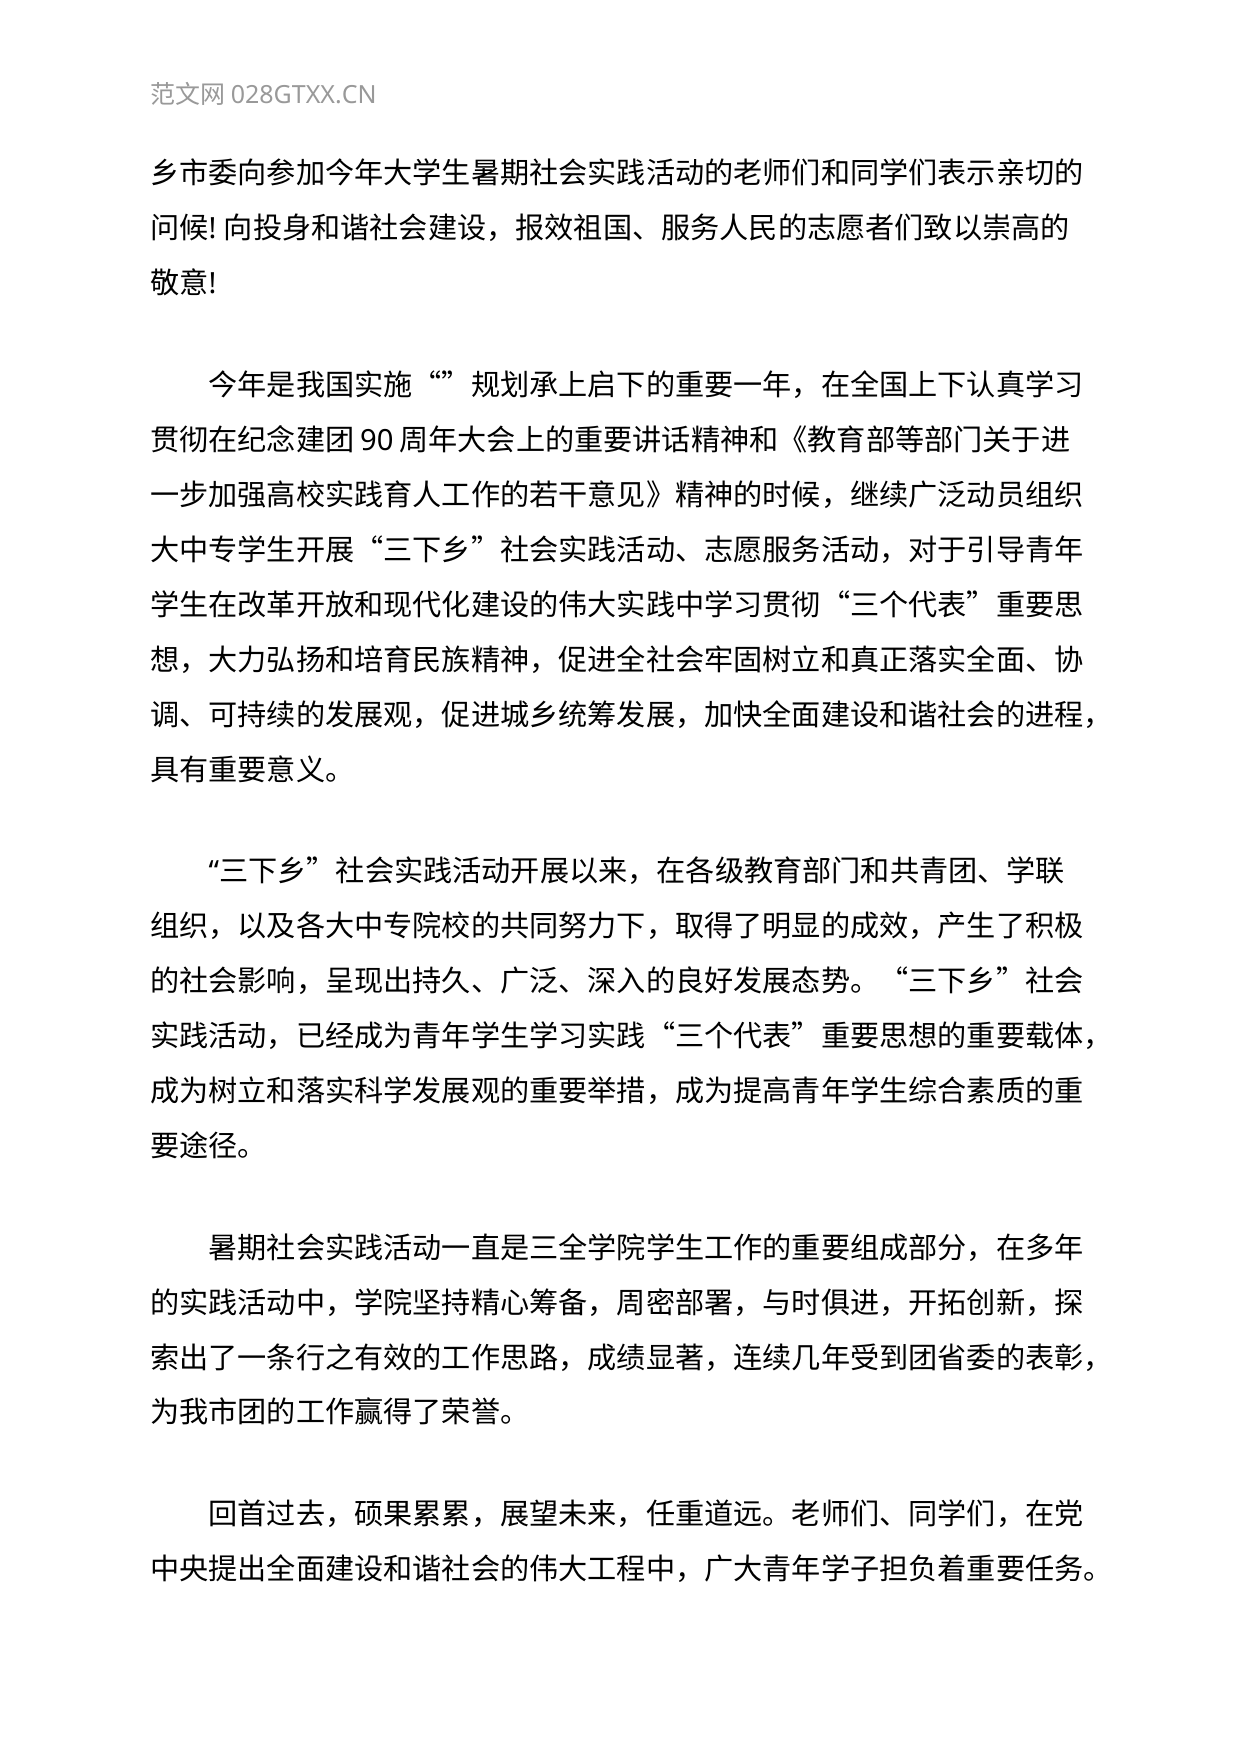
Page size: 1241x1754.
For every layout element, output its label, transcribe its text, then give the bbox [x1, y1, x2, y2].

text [150, 1491, 1090, 1588]
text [150, 150, 1090, 302]
text 暑期社会实践活动一直是三全学院学生工作的重要组成部分，在多年的实践活动中，学院坚持精心筹备，周密部署，与时俱进，开拓创新，探索出了一条行之有效的工作思路，成绩显著，连续几年受到团省委的表彰，为我市团的工作赢得了荣誉。 [150, 1224, 1090, 1431]
text “三下乡”社会实践活动开展以来，在各级教育部门和共青团、学联组织，以及各大中专院校的共同努力下，取得了明显的成效，产生了积极的社会影响，呈现出持久、广泛、深入的良好发展态势。“三下乡”社会实践活动，已经成为青年学生学习实践“三个代表”重要思想的重要载体，成为树立和落实科学发展观的重要举措，成为提高青年学生综合素质的重要途径。 [150, 848, 1090, 1165]
text 今年是我国实施“”规划承上启下的重要一年，在全国上下认真学习贯彻在纪念建团90周年大会上的重要讲话精神和《教育部等部门关于进一步加强高校实践育人工作的若干意见》精神的时候，继续广泛动员组织大中专学生开展“三下乡”社会实践活动、志愿服务活动，对于引导青年学生在改革开放和现代化建设的伟大实践中学习贯彻“三个代表”重要思想，大力弘扬和培育民族精神，促进全社会牢固树立和真正落实全面、协调、可持续的发展观，促进城乡统筹发展，加快全面建设和谐社会的进程，具有重要意义。 [150, 362, 1090, 788]
